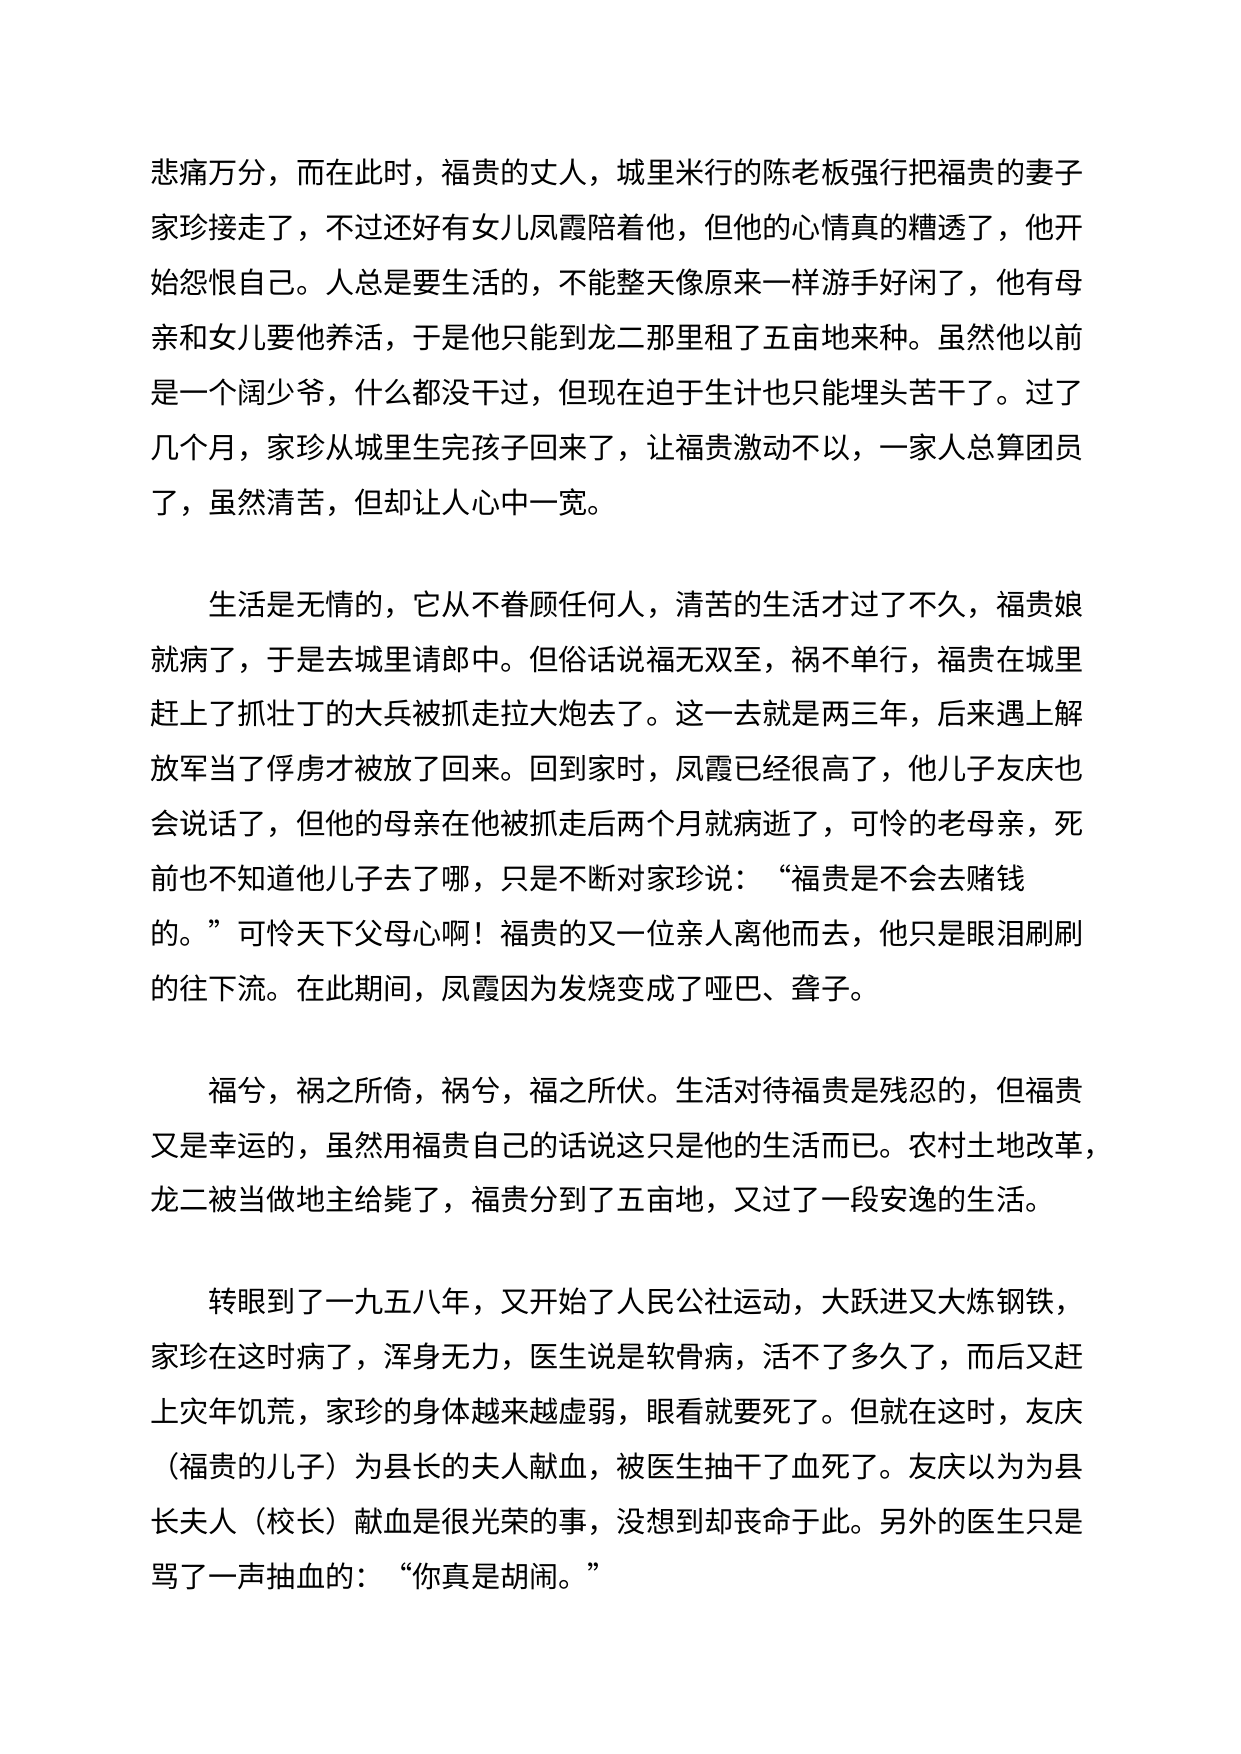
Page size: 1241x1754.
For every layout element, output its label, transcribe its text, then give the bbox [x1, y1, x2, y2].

text 转眼到了一九五八年，又开始了人民公社运动，大跃进又大炼钢铁，家珍在这时病了，浑身无力，医生说是软骨病，活不了多久了，而后又赶上灾年饥荒，家珍的身体越来越虚弱，眼看就要死了。但就在这时，友庆（福贵的儿子）为县长的夫人献血，被医生抽干了血死了。友庆以为为县长夫人（校长）献血是很光荣的事，没想到却丧命于此。另外的医生只是骂了一声抽血的：“你真是胡闹。” [150, 1279, 1090, 1596]
text 福兮，祸之所倚，祸兮，福之所伏。生活对待福贵是残忍的，但福贵又是幸运的，虽然用福贵自己的话说这只是他的生活而已。农村土地改革，龙二被当做地主给毙了，福贵分到了五亩地，又过了一段安逸的生活。 [150, 1067, 1090, 1219]
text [150, 150, 1090, 522]
text 生活是无情的，它从不眷顾任何人，清苦的生活才过了不久，福贵娘就病了，于是去城里请郎中。但俗话说福无双至，祸不单行，福贵在城里赶上了抓壮丁的大兵被抓走拉大炮去了。这一去就是两三年，后来遇上解放军当了俘虏才被放了回来。回到家时，凤霞已经很高了，他儿子友庆也会说话了，但他的母亲在他被抓走后两个月就病逝了，可怜的老母亲，死前也不知道他儿子去了哪，只是不断对家珍说：“福贵是不会去赌钱的。”可怜天下父母心啊！福贵的又一位亲人离他而去，他只是眼泪刷刷的往下流。在此期间，凤霞因为发烧变成了哑巴、聋子。 [150, 581, 1090, 1008]
